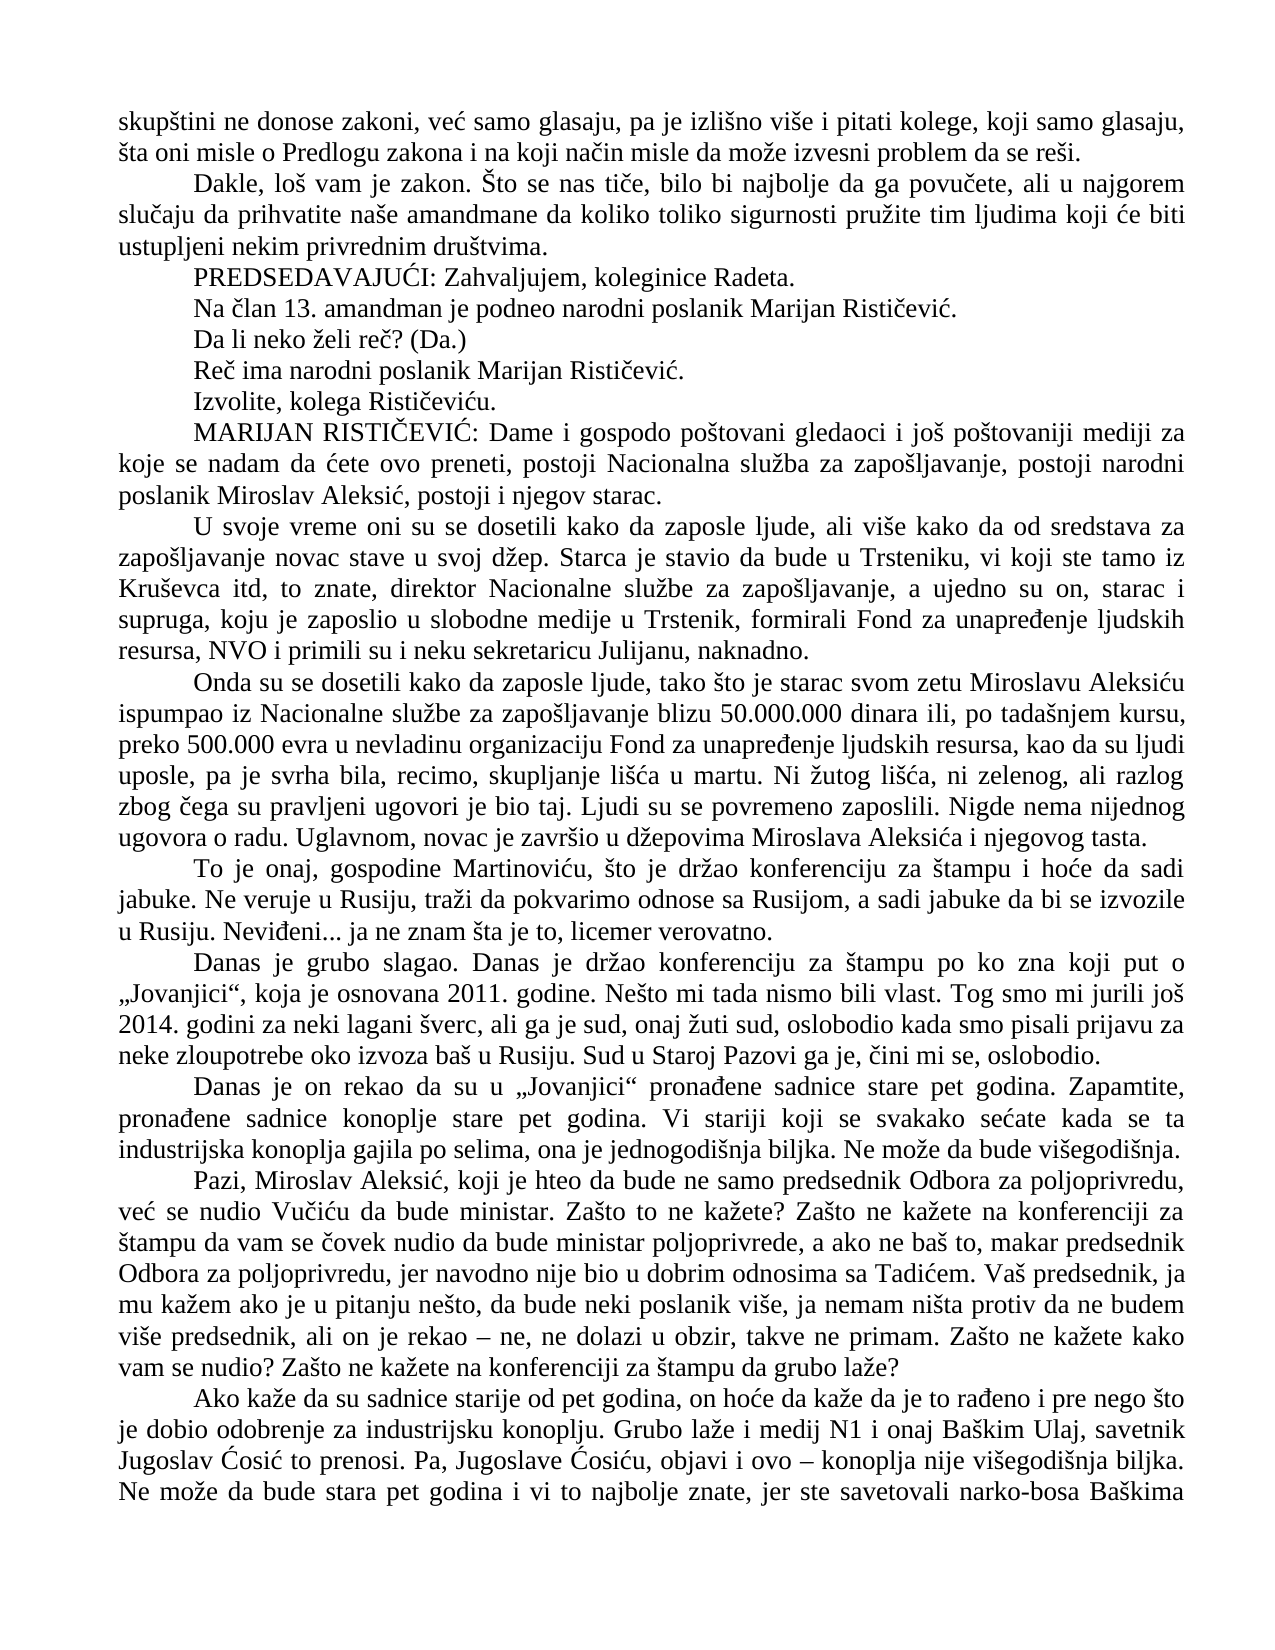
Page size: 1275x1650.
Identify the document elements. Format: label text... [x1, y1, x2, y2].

text Dakle, loš vam je zakon. Što se nas tiče, bilo bi najbolje da ga povučete, ali u najgorem slučaju da prihvatite naše amandmane da koliko toliko sigurnosti pružite tim ljudima koji će biti ustupljeni nekim privrednim društvima. [118, 167, 1186, 261]
text Danas je grubo slagao. Danas je držao konferenciju za štampu po ko zna koji put o „Jovanjici“, koja je osnovana 2011. godine. Nešto mi tada nismo bili vlast. Tog smo mi jurili još 2014. godini za neki lagani šverc, ali ga je sud, onaj žuti sud, oslobodio kada smo pisali prijavu za neke zloupotrebe oko izvoza baš u Rusiju. Sud u Staroj Pazovi ga je, čini mi se, oslobodio. [118, 946, 1186, 1071]
text Da li neko želi reč? (Da.) [118, 323, 1186, 354]
text Na član 13. amandman je podneo narodni poslanik Marijan Rističević. [118, 292, 1186, 323]
text Reč ima narodni poslanik Marijan Rističević. [118, 354, 1186, 385]
text Danas je on rekao da su u „Jovanjici“ pronađene sadnice stare pet godina. Zapamtite, pronađene sadnice konoplje stare pet godina. Vi stariji koji se svakako sećate kada se ta industrijska konoplja gajila po selima, ona je jednogodišnja biljka. Ne može da bude višegodišnja. [118, 1071, 1186, 1164]
text PREDSEDAVAJUĆI: Zahvaljujem, koleginice Radeta. [118, 261, 1186, 292]
text To je onaj, gospodine Martinoviću, što je držao konferenciju za štampu i hoće da sadi jabuke. Ne veruje u Rusiju, traži da pokvarimo odnose sa Rusijom, a sadi jabuke da bi se izvozile u Rusiju. Neviđeni... ja ne znam šta je to, licemer verovatno. [118, 852, 1186, 946]
text MARIJAN RISTIČEVIĆ: Dame i gospodo poštovani gledaoci i još poštovaniji mediji za koje se nadam da ćete ovo preneti, postoji Nacionalna služba za zapošljavanje, postoji narodni poslanik Miroslav Aleksić, postoji i njegov starac. [118, 416, 1186, 510]
text Onda su se dosetili kako da zaposle ljude, tako što je starac svom zetu Miroslavu Aleksiću ispumpao iz Nacionalne službe za zapošljavanje blizu 50.000.000 dinara ili, po tadašnjem kursu, preko 500.000 evra u nevladinu organizaciju Fond za unapređenje ljudskih resursa, kao da su ljudi uposle, pa je svrha bila, recimo, skupljanje lišća u martu. Ni žutog lišća, ni zelenog, ali razlog zbog čega su pravljeni ugovori je bio taj. Ljudi su se povremeno zaposlili. Nigde nema nijednog ugovora o radu. Uglavnom, novac je završio u džepovima Miroslava Aleksića i njegovog tasta. [118, 666, 1186, 852]
text U svoje vreme oni su se dosetili kako da zaposle ljude, ali više kako da od sredstava za zapošljavanje novac stave u svoj džep. Starca je stavio da bude u Trsteniku, vi koji ste tamo iz Kruševca itd, to znate, direktor Nacionalne službe za zapošljavanje, a ujedno su on, starac i supruga, koju je zaposlio u slobodne medije u Trstenik, formirali Fond za unapređenje ljudskih resursa, NVO i primili su i neku sekretaricu Julijanu, naknadno. [118, 510, 1186, 666]
text Izvolite, kolega Rističeviću. [118, 385, 1186, 416]
text Pazi, Miroslav Aleksić, koji je hteo da bude ne samo predsednik Odbora za poljoprivredu, već se nudio Vučiću da bude ministar. Zašto to ne kažete? Zašto ne kažete na konferenciji za štampu da vam se čovek nudio da bude ministar poljoprivrede, a ako ne baš to, makar predsednik Odbora za poljoprivredu, jer navodno nije bio u dobrim odnosima sa Tadićem. Vaš predsednik, ja mu kažem ako je u pitanju nešto, da bude neki poslanik više, ja nemam ništa protiv da ne budem više predsednik, ali on je rekao – ne, ne dolazi u obzir, takve ne primam. Zašto ne kažete kako vam se nudio? Zašto ne kažete na konferenciji za štampu da grubo laže? [118, 1164, 1186, 1382]
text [118, 1382, 1186, 1507]
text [118, 105, 1186, 167]
